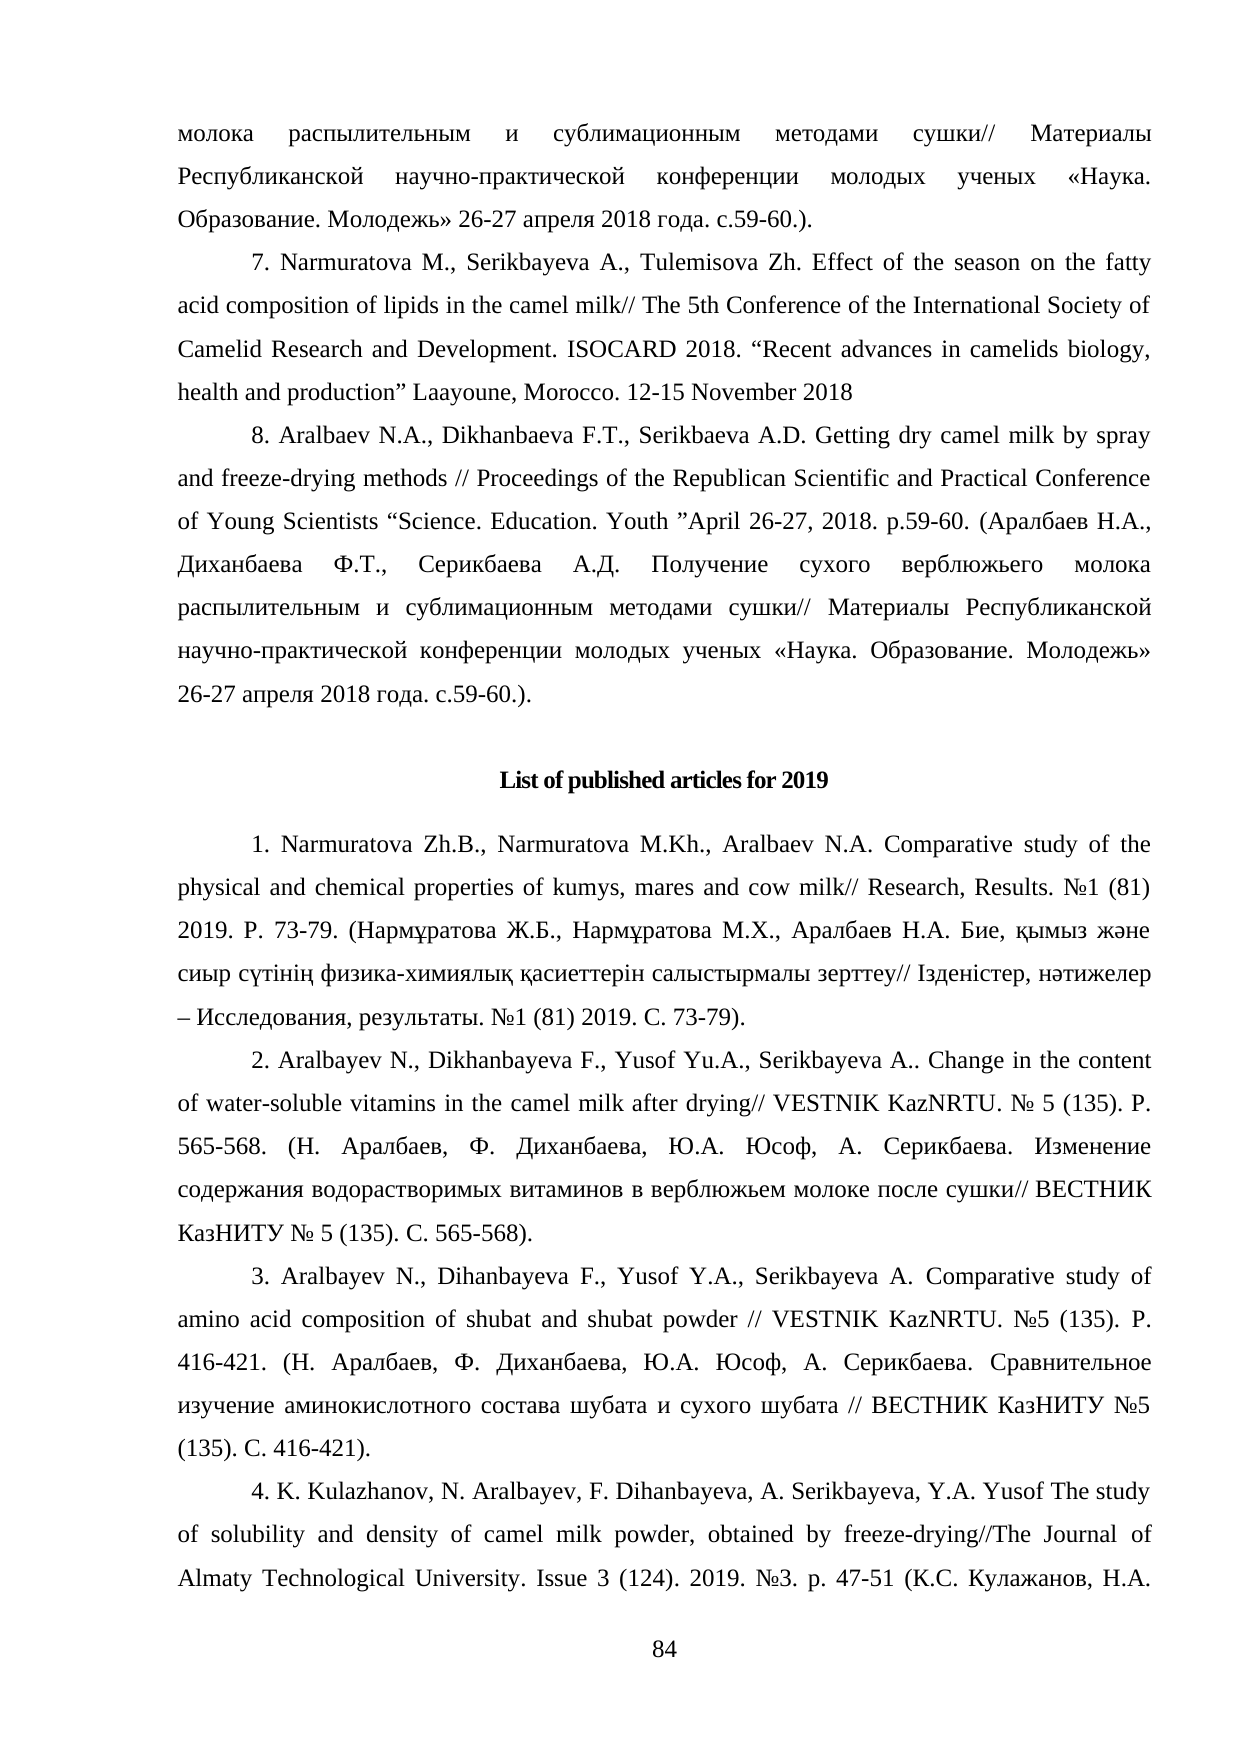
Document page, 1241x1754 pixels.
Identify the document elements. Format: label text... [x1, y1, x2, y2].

text 7. Narmuratova M., Serikbayeva A., Tulemisova Zh. Effect of the season on the fatty acid composition of lipids in the camel milk// The 5th Conference of the International Society of Camelid Research and Development. ISOCARD 2018. “Recent advances in camelids biology, health and production” Laayoune, Morocco. 12-15 November 2018 [177, 247, 1152, 406]
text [177, 1476, 1152, 1591]
text 8. Aralbaev N.A., Dikhanbaeva F.T., Serikbaeva A.D. Getting dry camel milk by spray and freeze-drying methods // Proceedings of the Republican Scientific and Practical Conference of Young Scientists “Science. Education. Youth ”April 26-27, 2018. p.59-60. (Аралбаев Н.А., Диханбаева Ф.Т., Серикбаева А.Д. Получение сухого верблюжьего молока распылительным и сублимационным методами сушки// Материалы Республиканской научно-практической конференции молодых ученых «Наука. Образование. Молодежь» 26-27 апреля 2018 года. с.59-60.). [177, 420, 1152, 707]
list 2. Aralbayev N., Dikhanbayeva F., Yusof Yu.A., Serikbayeva A.. Change in the content of water-soluble vitamins in the camel milk after drying// VESTNIK KazNRTU. № 5 (135). P. 565-568. (Н. Аралбаев, Ф. Диханбаева, Ю.А. Юсоф, А. Серикбаева. Изменение содержания водорастворимых витаминов в верблюжьем молоке после сушки// ВЕСТНИК КазНИТУ № 5 (135). C. 565-568). [177, 1045, 1152, 1246]
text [177, 118, 1152, 233]
text List of published articles for 2019 [177, 765, 1152, 794]
list 3. Aralbayev N., Dihanbayeva F., Yusof Y.A., Serikbayeva A. Сomparative study of amino acid composition of shubat and shubat powder // VESTNIK KazNRTU. №5 (135). Р. 416-421. (Н. Аралбаев, Ф. Диханбаева, Ю.А. Юсоф, А. Серикбаева. Сравнительное изучение аминокислотного состава шубата и сухого шубата // ВЕСТНИК КазНИТУ №5 (135). С. 416-421). [177, 1261, 1152, 1462]
list 1. Narmuratova Zh.B., Narmuratova M.Kh., Aralbaev N.A. Comparative study of the physical and chemical properties of kumys, mares and cow milk// Research, Results. №1 (81) 2019. P. 73-79. (Нармұратова Ж.Б., Нармұратова М.Х., Аралбаев Н.А. Бие, қымыз жəне сиыр сүтінің физика-химиялық қасиеттерін салыстырмалы зерттеу// Ізденістер, нəтижелер – Исследования, результаты. №1 (81) 2019. C. 73-79). [177, 829, 1152, 1031]
